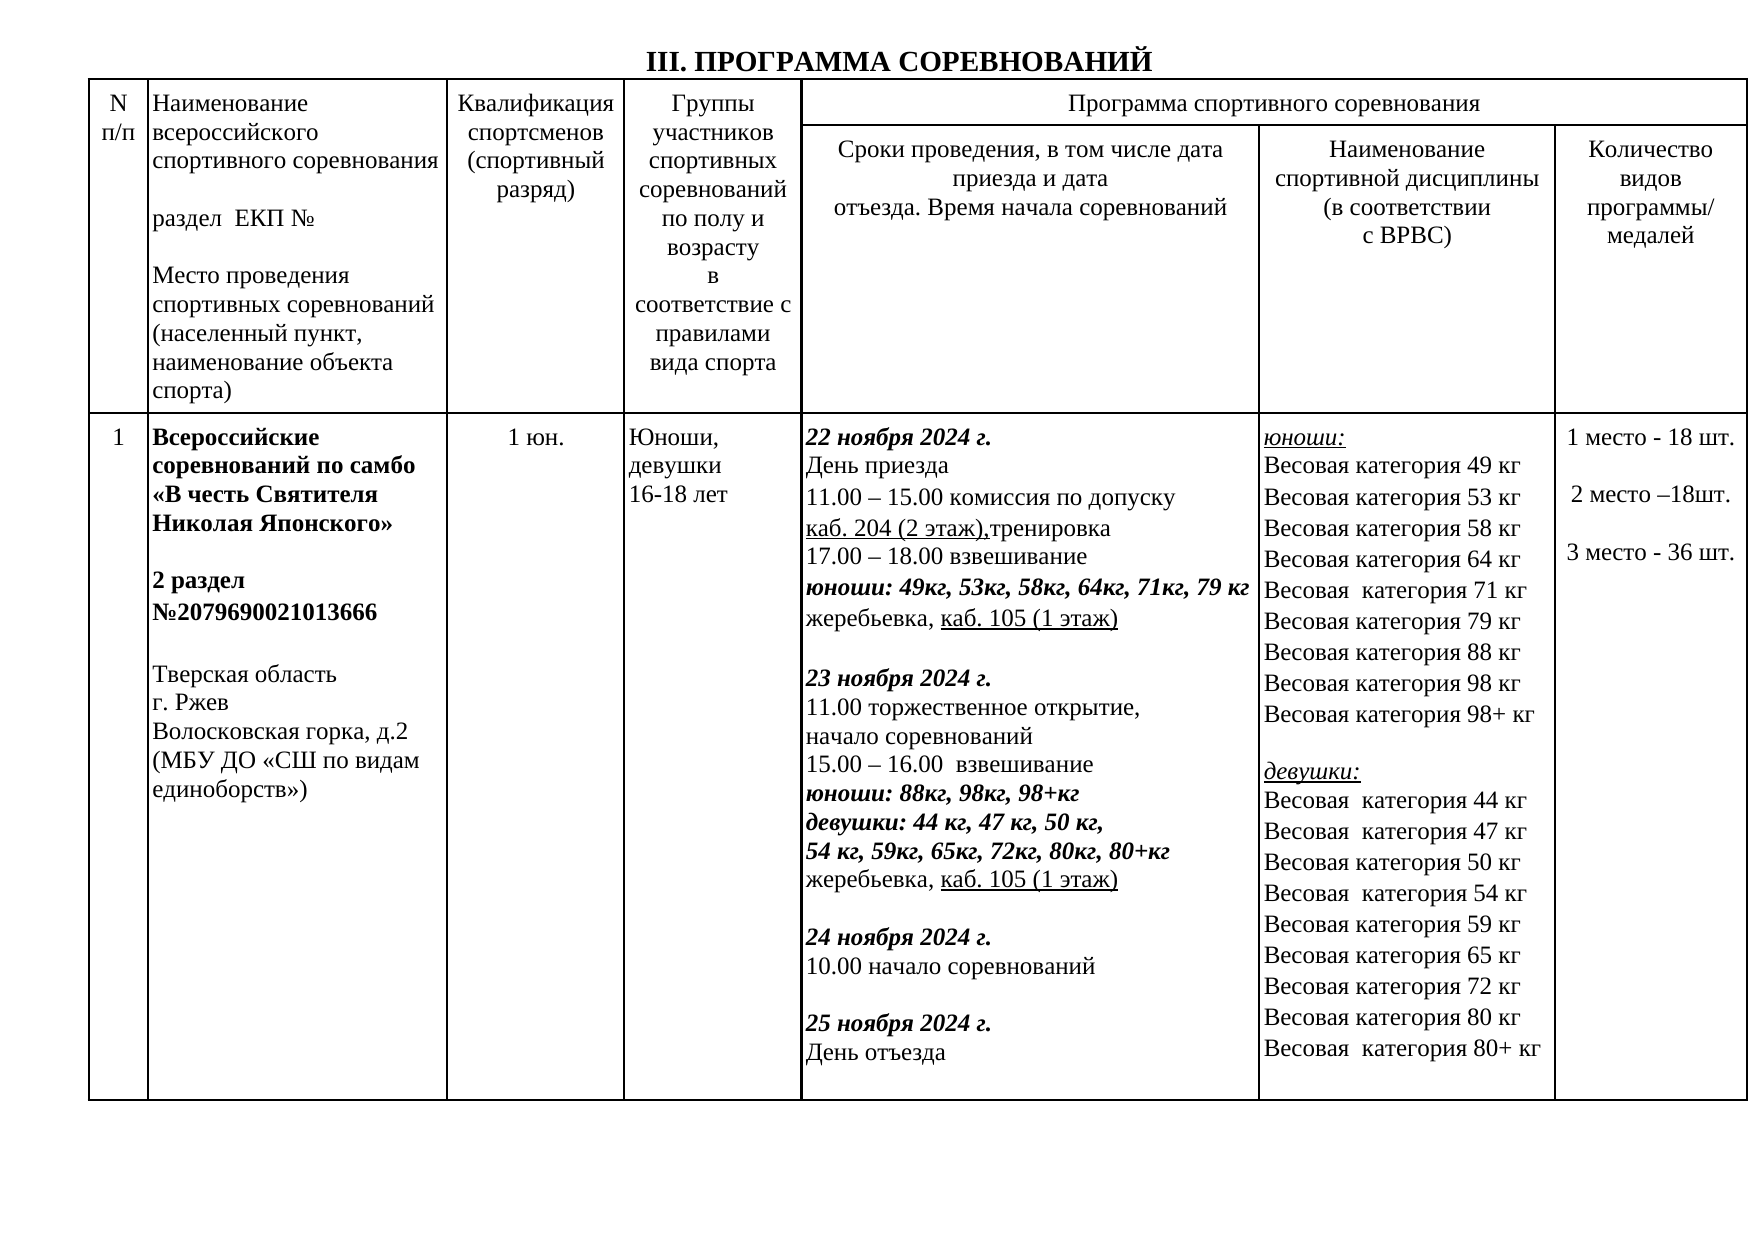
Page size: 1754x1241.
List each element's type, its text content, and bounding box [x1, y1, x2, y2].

table_cell 1 место - 18 шт. 2 место –18шт. 3 место - 36 шт. [1556, 414, 1746, 1099]
table_header Наименование всероссийского спортивного соревнования раздел ЕКП № Место проведения спортивных соревнований (населенный пункт, наименование объекта спорта) [149, 80, 446, 412]
table_cell юноши: Весовая категория 49 кг Весовая категория 53 кг Весовая категория 58 кг Весовая категория 64 кг Весовая категория 71 кг Весовая категория 79 кг Весовая категория 88 кг Весовая категория 98 кг Весовая категория 98+ кг девушки: Весовая категория 44 кг Весовая категория 47 кг Весовая категория 50 кг Весовая категория 54 кг Весовая категория 59 кг Весовая категория 65 кг Весовая категория 72 кг Весовая категория 80 кг Весовая категория 80+ кг [1260, 414, 1554, 1099]
table_header Программа спортивного соревнования [803, 80, 1746, 124]
table_cell Наименование спортивной дисциплины (в соответствии с ВРВС) [1260, 126, 1554, 412]
table_cell Сроки проведения, в том числе дата приезда и дата отъезда. Время начала соревнований [803, 126, 1258, 412]
table_header Группы участников спортивных соревнований по полу и возрасту в соответствие с правилами вида спорта [625, 80, 800, 412]
table_cell Количество видов программы/ медалей [1556, 126, 1746, 412]
list III. ПРОГРАММА СОРЕВНОВАНИЙ [89, 44, 1636, 78]
table_header Квалификация спортсменов (спортивный разряд) [448, 80, 623, 412]
table_cell Всероссийские соревнований по самбо «В честь Святителя Николая Японского» 2 раздел №2079690021013666 Тверская область г. Ржев Волосковская горка, д.2 (МБУ ДО «СШ по видам единоборств») [149, 414, 446, 1099]
table_cell 1 юн. [448, 414, 623, 1099]
table_cell Юноши, девушки 16-18 лет [625, 414, 800, 1099]
table_header N п/п [90, 80, 147, 412]
table_cell 22 ноября 2024 г. День приезда 11.00 – 15.00 комиссия по допуску каб. 204 (2 этаж),тренировка 17.00 – 18.00 взвешивание юноши: 49кг, 53кг, 58кг, 64кг, 71кг, 79 кг жеребьевка, каб. 105 (1 этаж) 23 ноября 2024 г. 11.00 торжественное открытие, начало соревнований 15.00 – 16.00 взвешивание юноши: 88кг, 98кг, 98+кг девушки: 44 кг, 47 кг, 50 кг, 54 кг, 59кг, 65кг, 72кг, 80кг, 80+кг жеребьевка, каб. 105 (1 этаж) 24 ноября 2024 г. 10.00 начало соревнований 25 ноября 2024 г. День отъезда [803, 414, 1258, 1099]
table_cell 1 [90, 414, 147, 1099]
